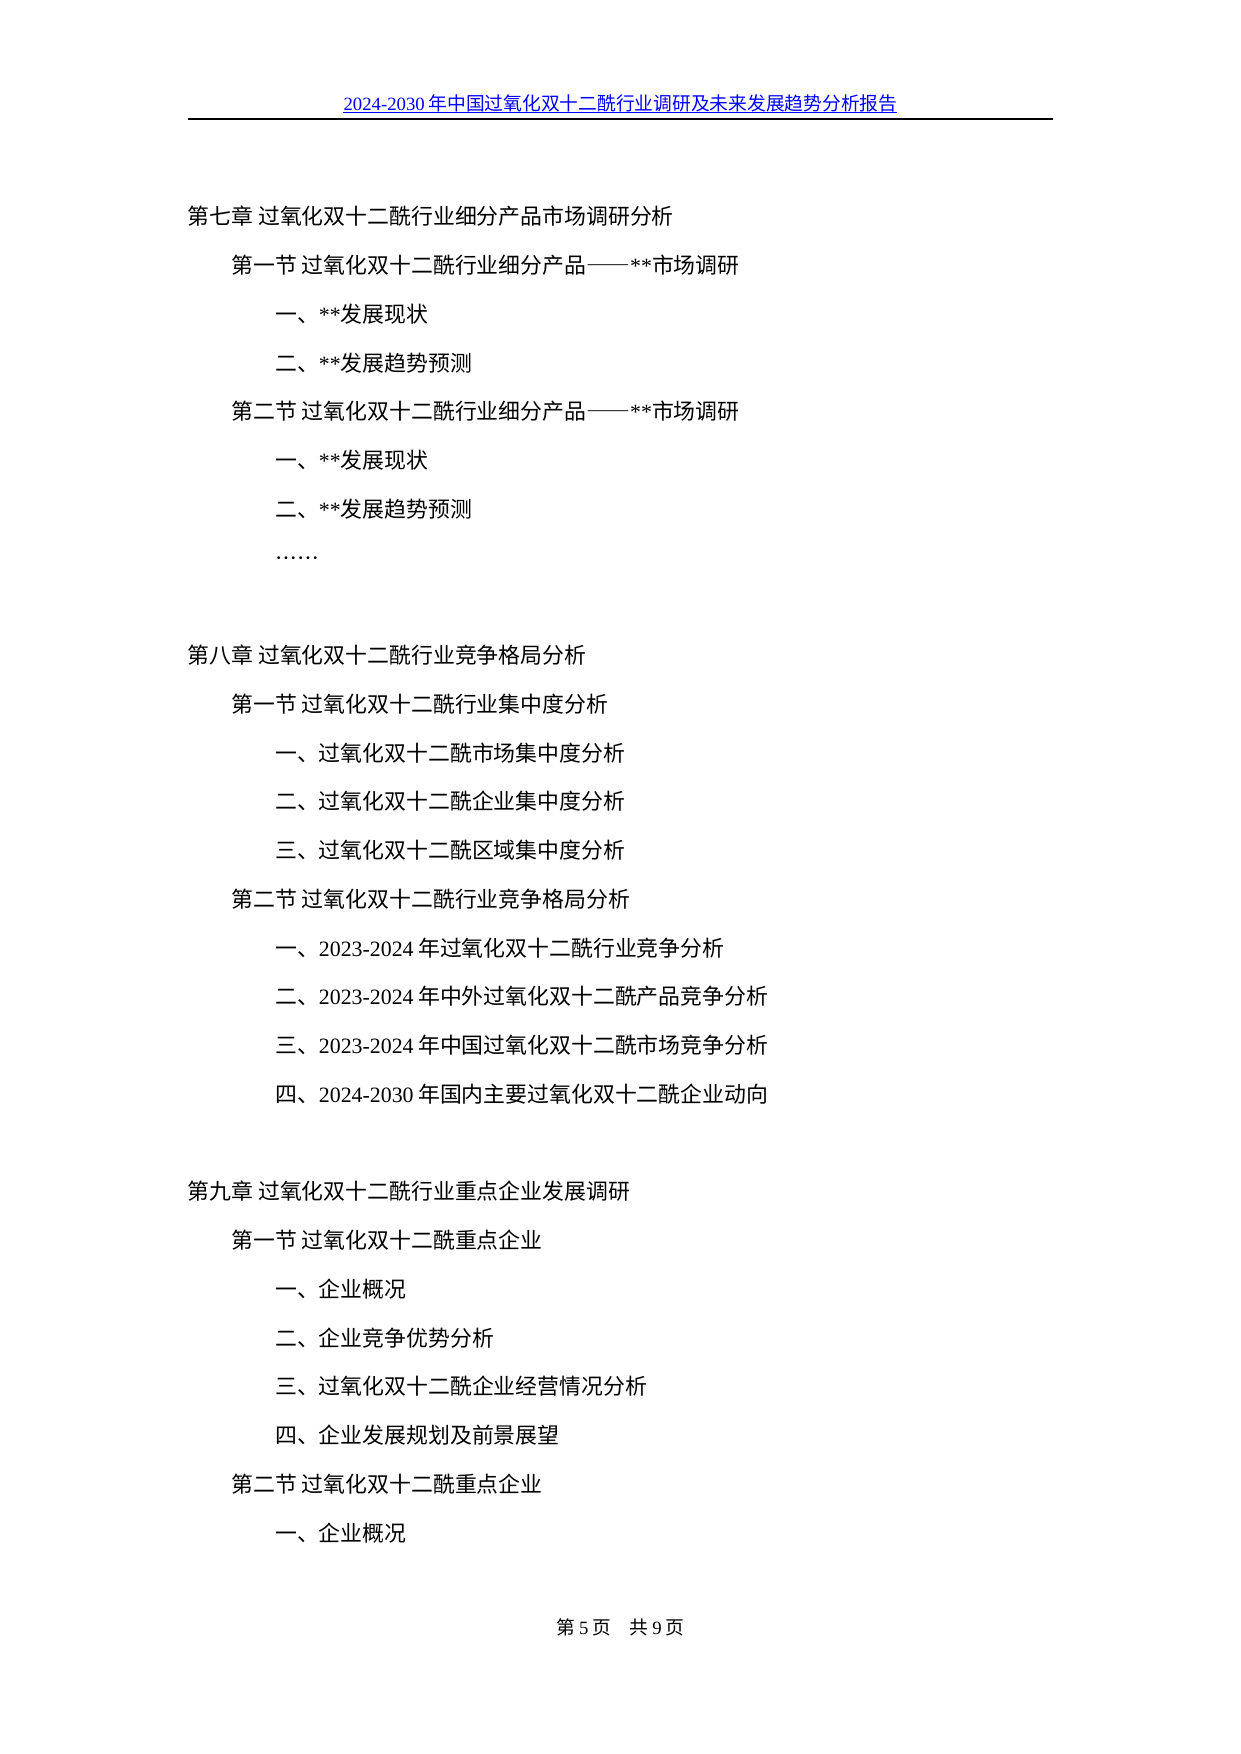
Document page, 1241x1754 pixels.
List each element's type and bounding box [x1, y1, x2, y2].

text [187, 150, 1053, 1548]
